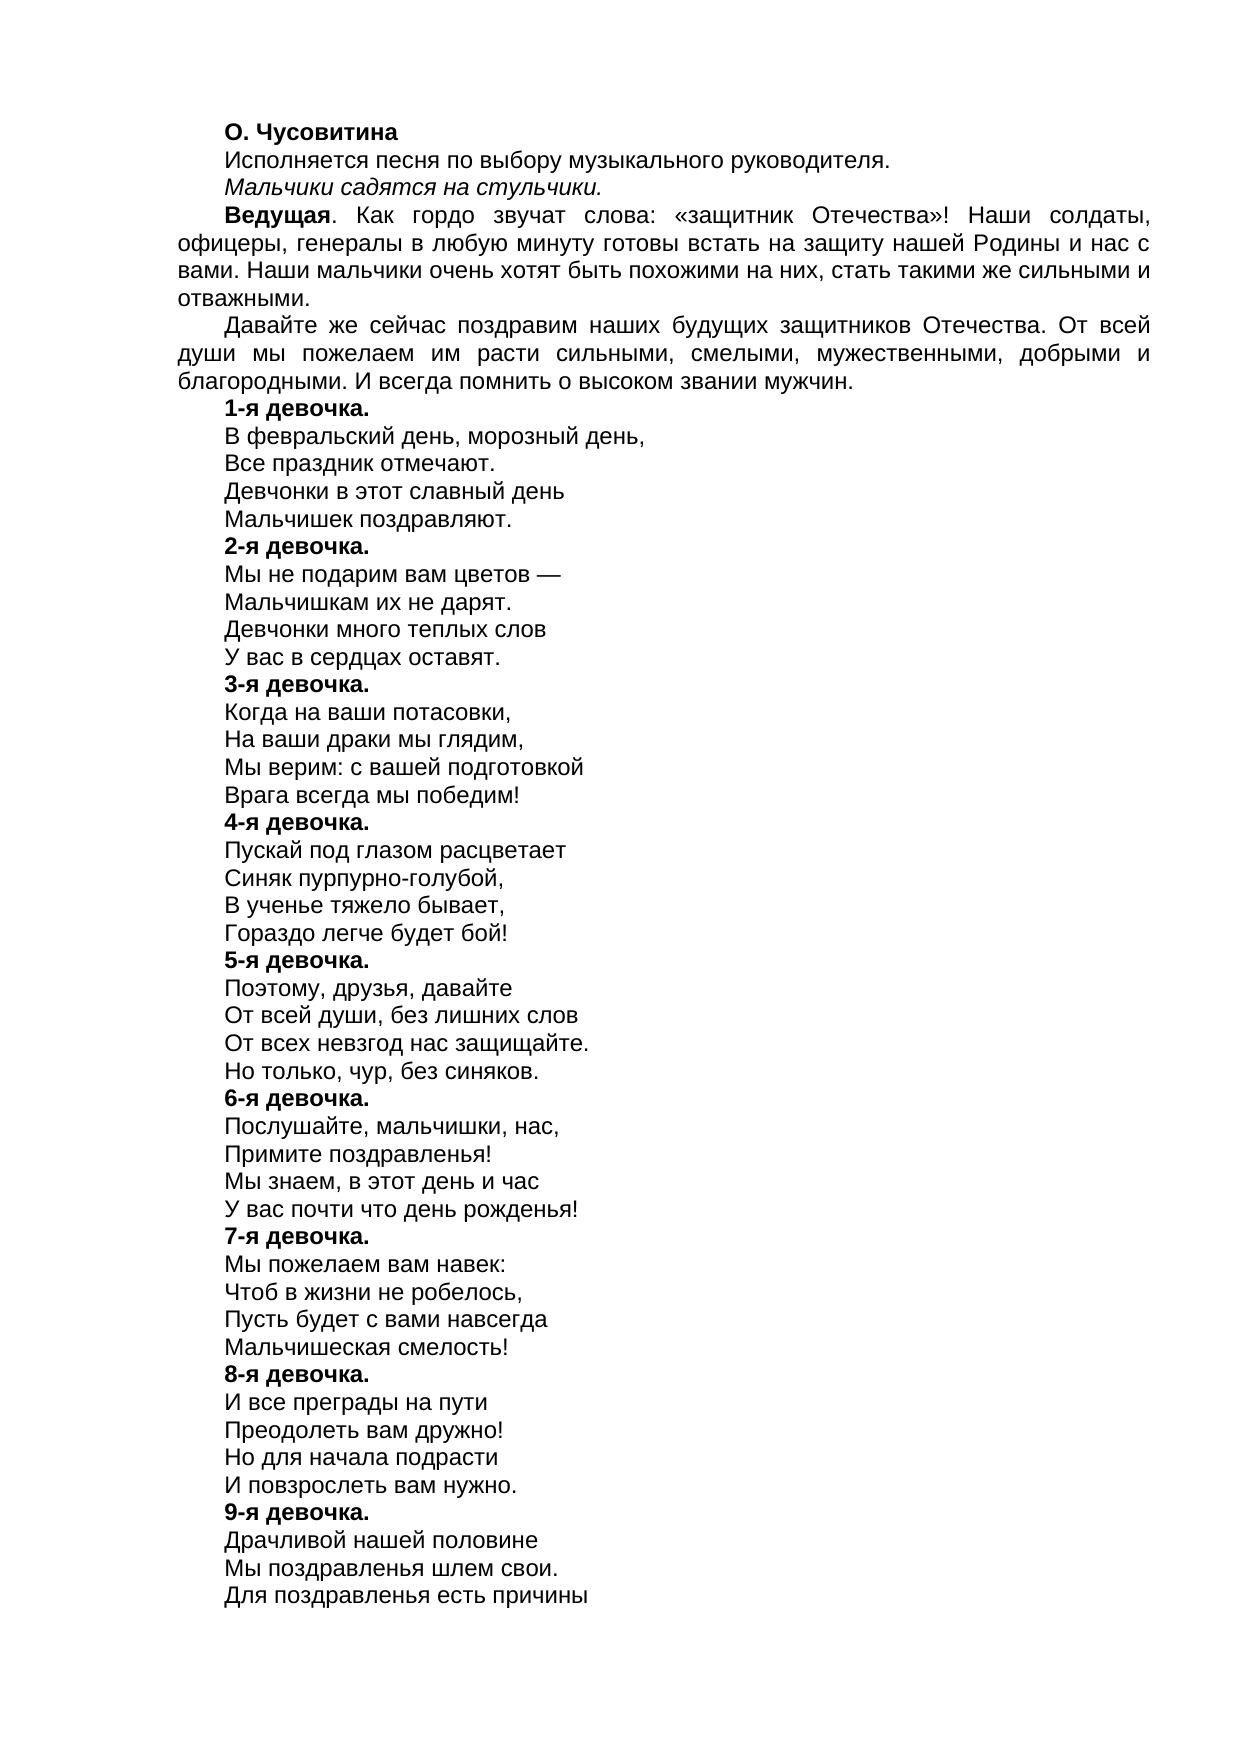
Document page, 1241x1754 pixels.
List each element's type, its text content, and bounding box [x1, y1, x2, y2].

text Исполняется песня по выбору музыкального руководителя. [177, 146, 1152, 173]
text Мальчишек поздравляют. [177, 504, 1152, 532]
text О. Чусовитина [177, 118, 1152, 146]
text Мы верим: с вашей подготовкой [177, 753, 1152, 781]
text 9-я девочка. [177, 1498, 1152, 1526]
text Мы пожелаем вам навек: [177, 1250, 1152, 1277]
text Пусть будет с вами навсегда [177, 1305, 1152, 1333]
text Пускай под глазом расцветает [177, 836, 1152, 863]
text Послушайте, мальчишки, нас, [177, 1112, 1152, 1139]
text 8-я девочка. [177, 1360, 1152, 1388]
text Гораздо легче будет бой! [177, 919, 1152, 946]
text Мы не подарим вам цветов — [177, 560, 1152, 587]
text Мальчишеская смелость! [177, 1333, 1152, 1360]
text У вас в сердцах оставят. [177, 643, 1152, 670]
text Девчонки много теплых слов [177, 615, 1152, 643]
text 3-я девочка. [177, 670, 1152, 698]
text Примите поздравленья! [177, 1139, 1152, 1167]
text Но для начала подрасти [177, 1443, 1152, 1471]
text Поэтому, друзья, давайте [177, 974, 1152, 1001]
text От всех невзгод нас защищайте. [177, 1029, 1152, 1057]
text Давайте же сейчас поздравим наших будущих защитников Отечества. От всей души мы пожелаем им расти сильными, смелыми, мужественными, добрыми и благородными. И всегда помнить о высоком звании мужчин. [177, 311, 1152, 394]
text Все праздник отмечают. [177, 449, 1152, 477]
text 5-я девочка. [177, 946, 1152, 974]
text Чтоб в жизни не робелось, [177, 1277, 1152, 1305]
text 4-я девочка. [177, 808, 1152, 836]
text В февральский день, морозный день, [177, 422, 1152, 449]
text Драчливой нашей половине [177, 1526, 1152, 1553]
text 6-я девочка. [177, 1084, 1152, 1112]
text И все преграды на пути [177, 1388, 1152, 1416]
text 2-я девочка. [177, 532, 1152, 560]
text Мальчики садятся на стульчики. [177, 173, 1152, 201]
text И повзрослеть вам нужно. [177, 1471, 1152, 1498]
text Девчонки в этот славный день [177, 477, 1152, 504]
text Для поздравленья есть причины [177, 1581, 1152, 1609]
text От всей души, без лишних слов [177, 1001, 1152, 1029]
text Преодолеть вам дружно! [177, 1416, 1152, 1443]
text Ведущая. Как гордо звучат слова: «защитник Отечества»! Наши солдаты, офицеры, генералы в любую минуту готовы встать на защиту нашей Родины и нас с вами. Наши мальчики очень хотят быть похожими на них, стать такими же сильными и отважными. [177, 201, 1152, 311]
text Мальчишкам их не дарят. [177, 587, 1152, 615]
text Когда на ваши потасовки, [177, 698, 1152, 725]
text Синяк пурпурно-голубой, [177, 863, 1152, 891]
text Врага всегда мы победим! [177, 781, 1152, 808]
text На ваши драки мы глядим, [177, 725, 1152, 753]
text В ученье тяжело бывает, [177, 891, 1152, 919]
text 7-я девочка. [177, 1222, 1152, 1250]
text Мы поздравленья шлем свои. [177, 1553, 1152, 1581]
text Но только, чур, без синяков. [177, 1057, 1152, 1084]
text Мы знаем, в этот день и час [177, 1167, 1152, 1195]
text 1-я девочка. [177, 394, 1152, 422]
text У вас почти что день рожденья! [177, 1195, 1152, 1222]
